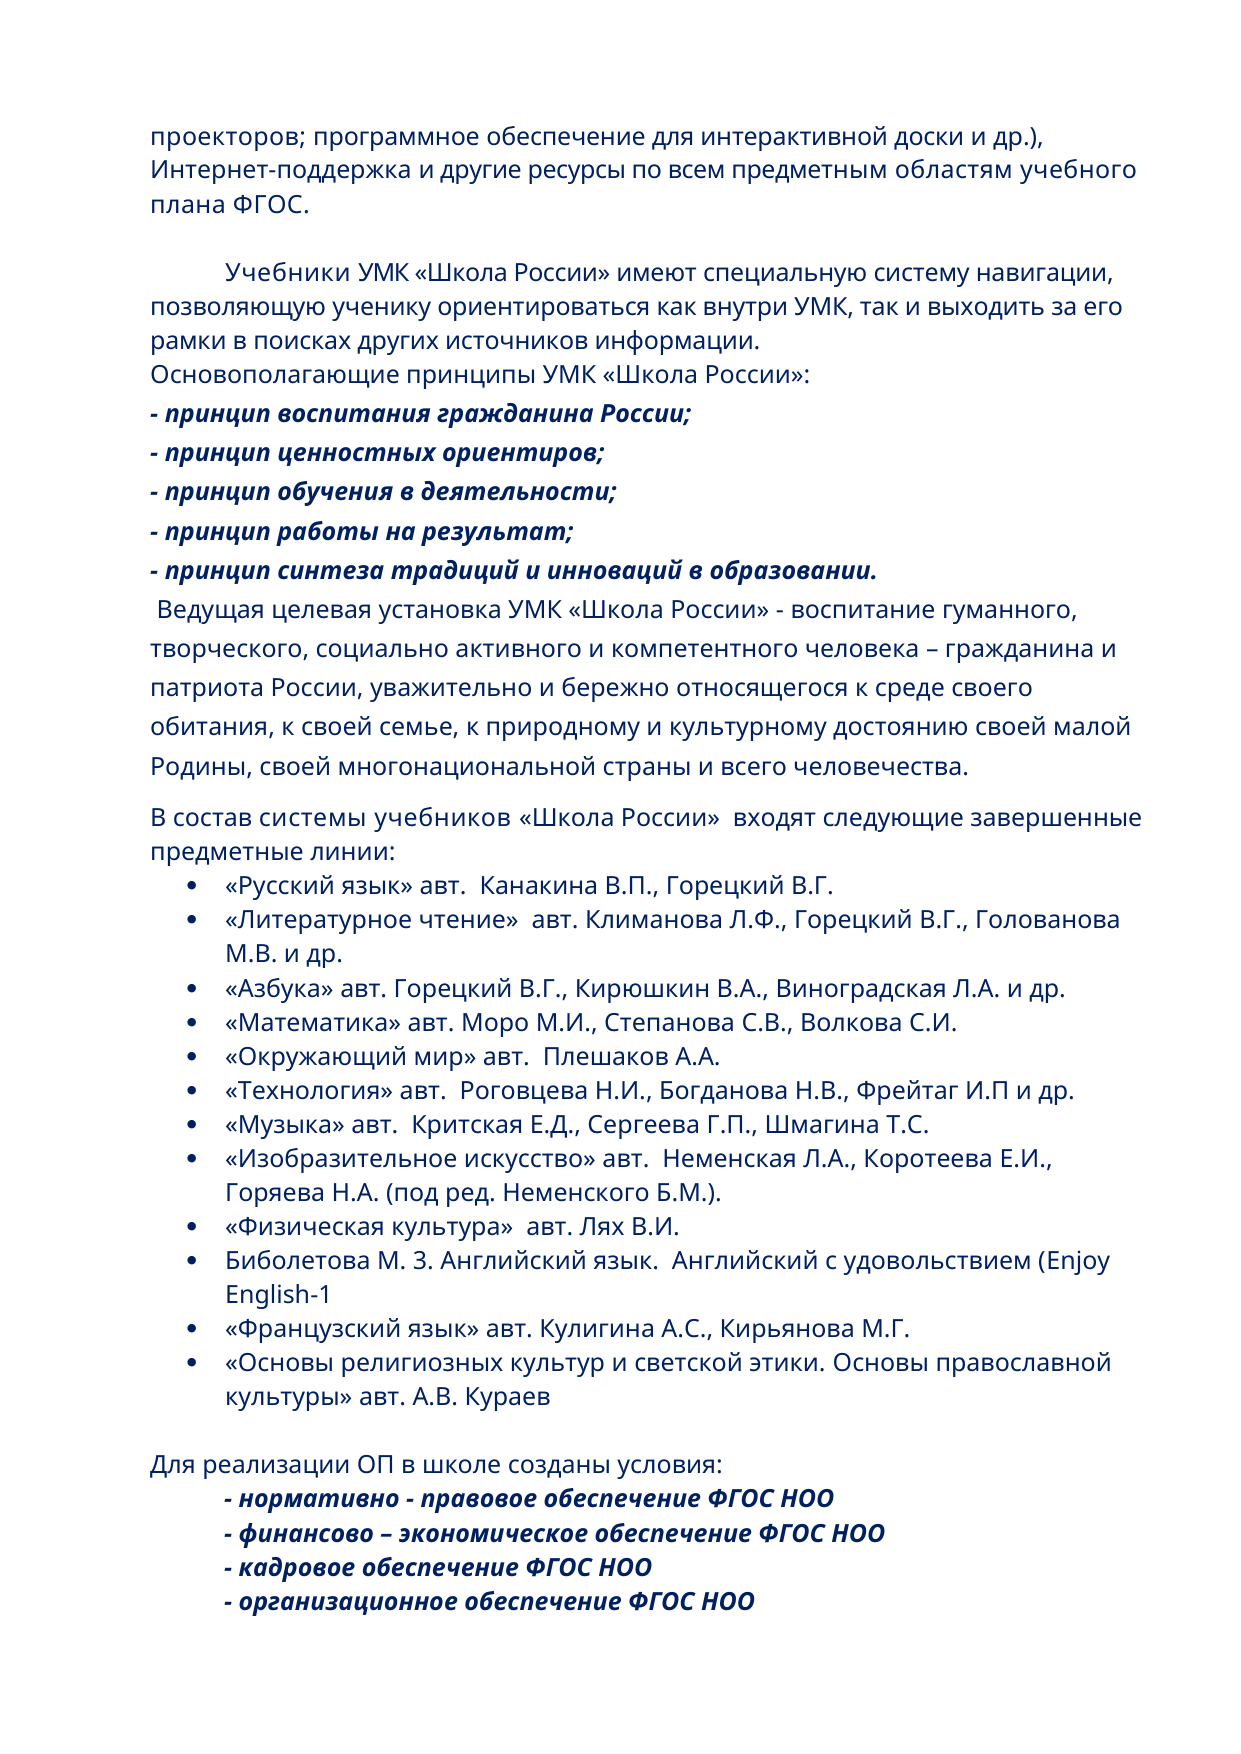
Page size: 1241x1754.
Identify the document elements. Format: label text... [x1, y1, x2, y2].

list «Физическая культура» авт. Лях В.И. [187, 1209, 1152, 1243]
text Учебники УМК «Школа России» имеют специальную систему навигации, позволяющую ученику ориентироваться как внутри УМК, так и выходить за его рамки в поисках других источников информации. [150, 254, 1152, 357]
list «Математика» авт. Моро М.И., Степанова С.В., Волкова С.И. [187, 1004, 1152, 1038]
list «Музыка» авт. Критская Е.Д., Сергеева Г.П., Шмагина Т.С. [187, 1106, 1152, 1141]
list «Технология» авт. Роговцева Н.И., Богданова Н.В., Фрейтаг И.П и др. [187, 1072, 1152, 1106]
text - нормативно - правовое обеспечение ФГОС НОО [150, 1481, 1152, 1515]
list «Литературное чтение» авт. Климанова Л.Ф., Горецкий В.Г., Голованова М.В. и др. [187, 902, 1152, 970]
text - организационное обеспечение ФГОС НОО [150, 1583, 1152, 1617]
list «Окружающий мир» авт. Плешаков А.А. [187, 1038, 1152, 1072]
text Основополагающие принципы УМК «Школа России»: - принцип воспитания гражданина России; - принцип ценностных ориентиров; - принцип обучения в деятельности; - принцип работы на результат; - принцип синтеза традиций и инноваций в образовании. Ведущая целевая установка УМК «Школа России» - воспитание гуманного, творческого, социально активного и компетентного человека – гражданина и патриота России, уважительно и бережно относящегося к среде своего обитания, к своей семье, к природному и культурному достоянию своей малой Родины, своей многонациональной страны и всего человечества. [150, 357, 1152, 782]
list «Русский язык» авт. Канакина В.П., Горецкий В.Г. [187, 868, 1152, 902]
text - кадровое обеспечение ФГОС НОО [150, 1549, 1152, 1583]
list «Азбука» авт. Горецкий В.Г., Кирюшкин В.А., Виноградская Л.А. и др. [187, 970, 1152, 1004]
text - финансово – экономическое обеспечение ФГОС НОО [150, 1515, 1152, 1549]
list «Изобразительное искусство» авт. Неменская Л.А., Коротеева Е.И., Горяева Н.А. (под ред. Неменского Б.М.). [187, 1141, 1152, 1209]
text Для реализации ОП в школе созданы условия: [150, 1447, 1152, 1481]
list «Французский язык» авт. Кулигина А.С., Кирьянова М.Г. [187, 1311, 1152, 1345]
list Биболетова М. 3. Английский язык. Английский с удовольствием (Enjoy English-1 [187, 1243, 1152, 1311]
text В состав системы учебников «Школа России» входят следующие завершенные предметные линии: [150, 800, 1152, 868]
list «Основы религиозных культур и светской этики. Основы православной культуры» авт. А.В. Кураев [187, 1345, 1152, 1413]
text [150, 118, 1160, 220]
